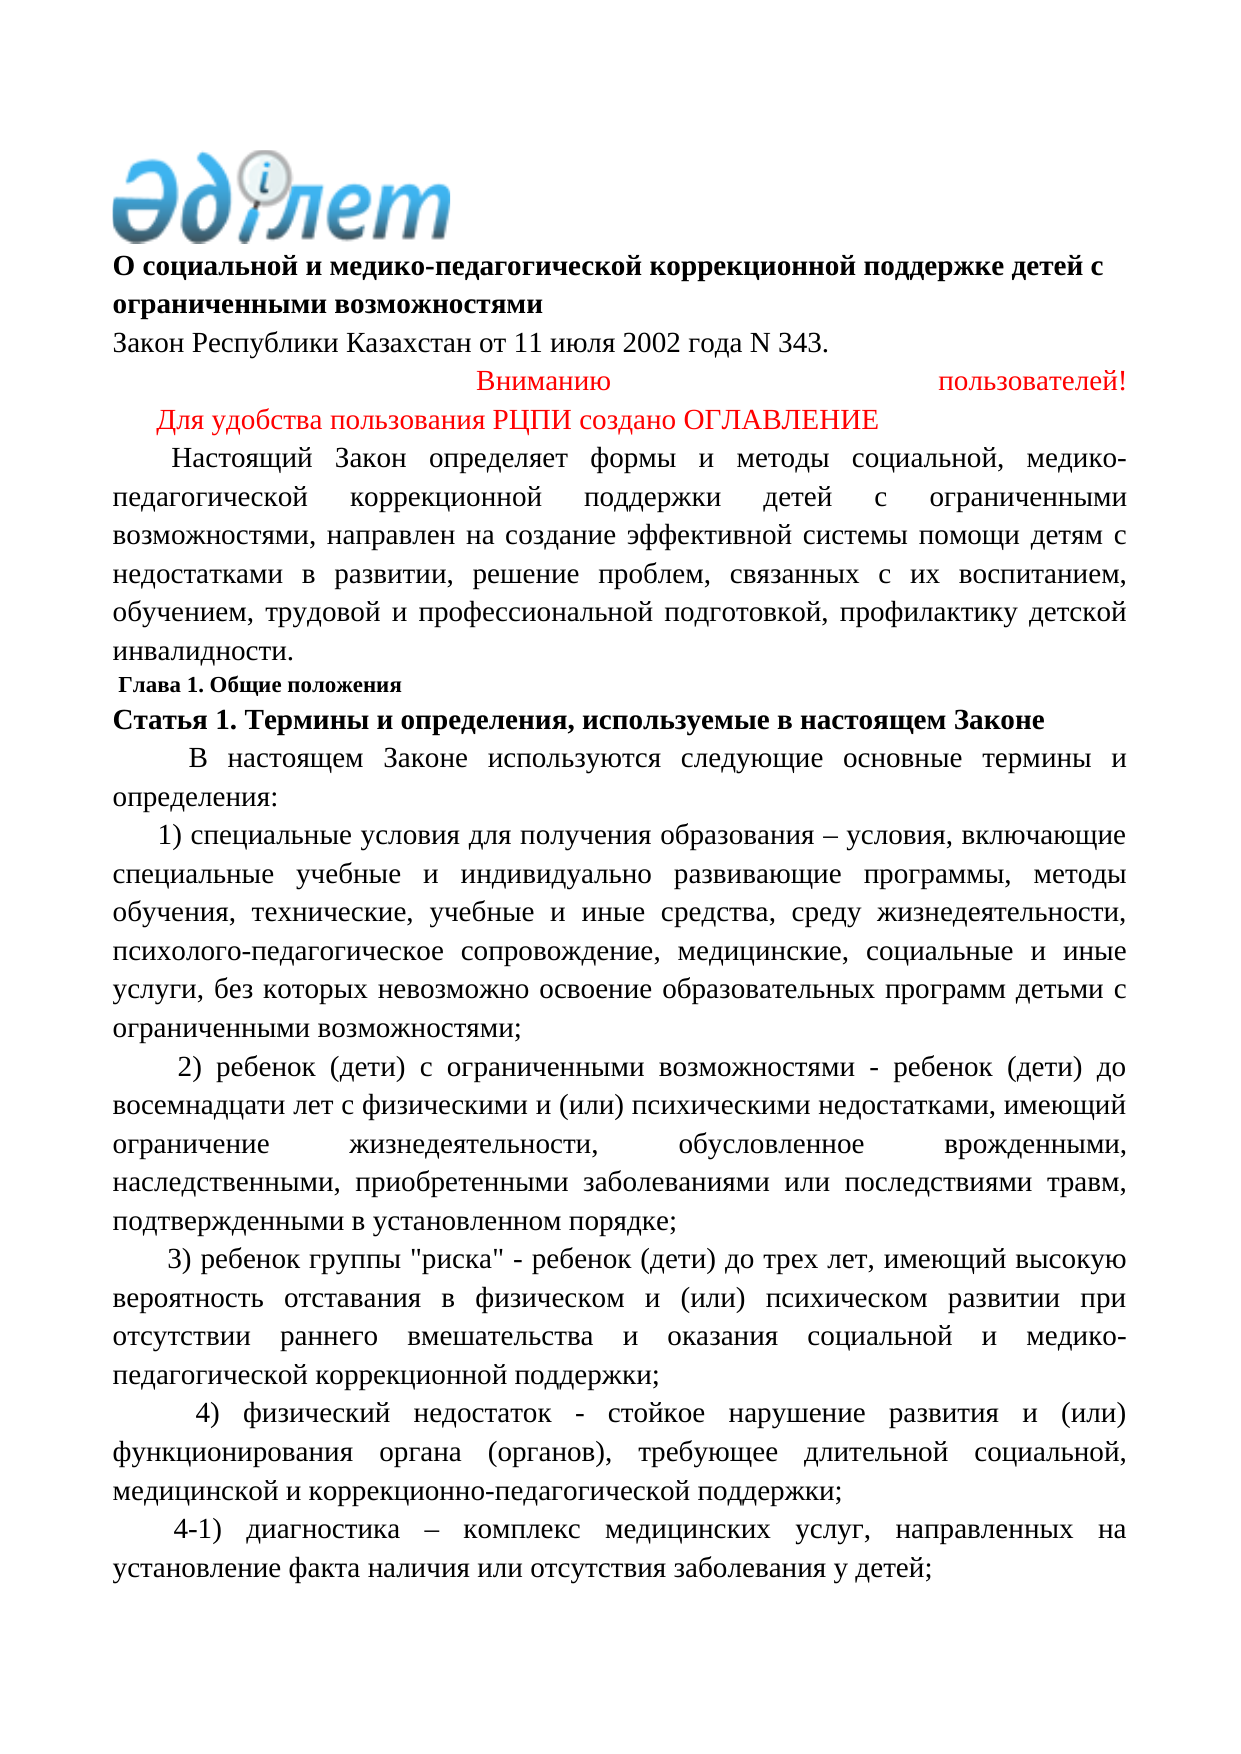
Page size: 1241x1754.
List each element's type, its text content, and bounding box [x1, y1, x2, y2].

text 2) ребенок (дети) с ограниченными возможностями - ребенок (дети) до восемнадцати лет с физическими и (или) психическими недостатками, имеющий ограничение жизнедеятельности, обусловленное врожденными, наследственными, приобретенными заболеваниями или последствиями травм, подтвержденными в установленном порядке; [112, 1049, 1128, 1236]
text В настоящем Законе используются следующие основные термины и определения: [112, 740, 1128, 812]
text Вниманию пользователей! Для удобства пользования РЦПИ создано ОГЛАВЛЕНИЕ [112, 363, 1128, 435]
text 4-1) диагностика – комплекс медицинских услуг, направленных на установление факта наличия или отсутствия заболевания у детей; [112, 1511, 1128, 1583]
text 1) специальные условия для получения образования – условия, включающие специальные учебные и индивидуально развивающие программы, методы обучения, технические, учебные и иные средства, среду жизнедеятельности, психолого-педагогическое сопровождение, медицинские, социальные и иные услуги, без которых невозможно освоение образовательных программ детьми с ограниченными возможностями; [112, 817, 1128, 1044]
text 3) ребенок группы "риска" - ребенок (дети) до трех лет, имеющий высокую вероятность отставания в физическом и (или) психическом развитии при отсутствии раннего вмешательства и оказания социальной и медико-педагогической коррекционной поддержки; [112, 1241, 1128, 1391]
text Статья 1. Термины и определения, используемые в настоящем Законе [112, 702, 1128, 735]
text О социальной и медико-педагогической коррекционной поддержке детей с ограниченными возможностями [112, 248, 1128, 320]
text Глава 1. Общие положения [112, 672, 1128, 698]
text Настоящий Закон определяет формы и методы социальной, медико-педагогической коррекционной поддержки детей с ограниченными возможностями, направлен на создание эффективной системы помощи детям с недостатками в развитии, решение проблем, связанных с их воспитанием, обучением, трудовой и профессиональной подготовкой, профилактику детской инвалидности. [112, 440, 1128, 667]
text 4) физический недостаток - стойкое нарушение развития и (или) функционирования органа (органов), требующее длительной социальной, медицинской и коррекционно-педагогической поддержки; [112, 1396, 1128, 1506]
picture [112, 150, 451, 244]
text Закон Республики Казахстан от 11 июля 2002 года N 343. [112, 325, 1128, 358]
